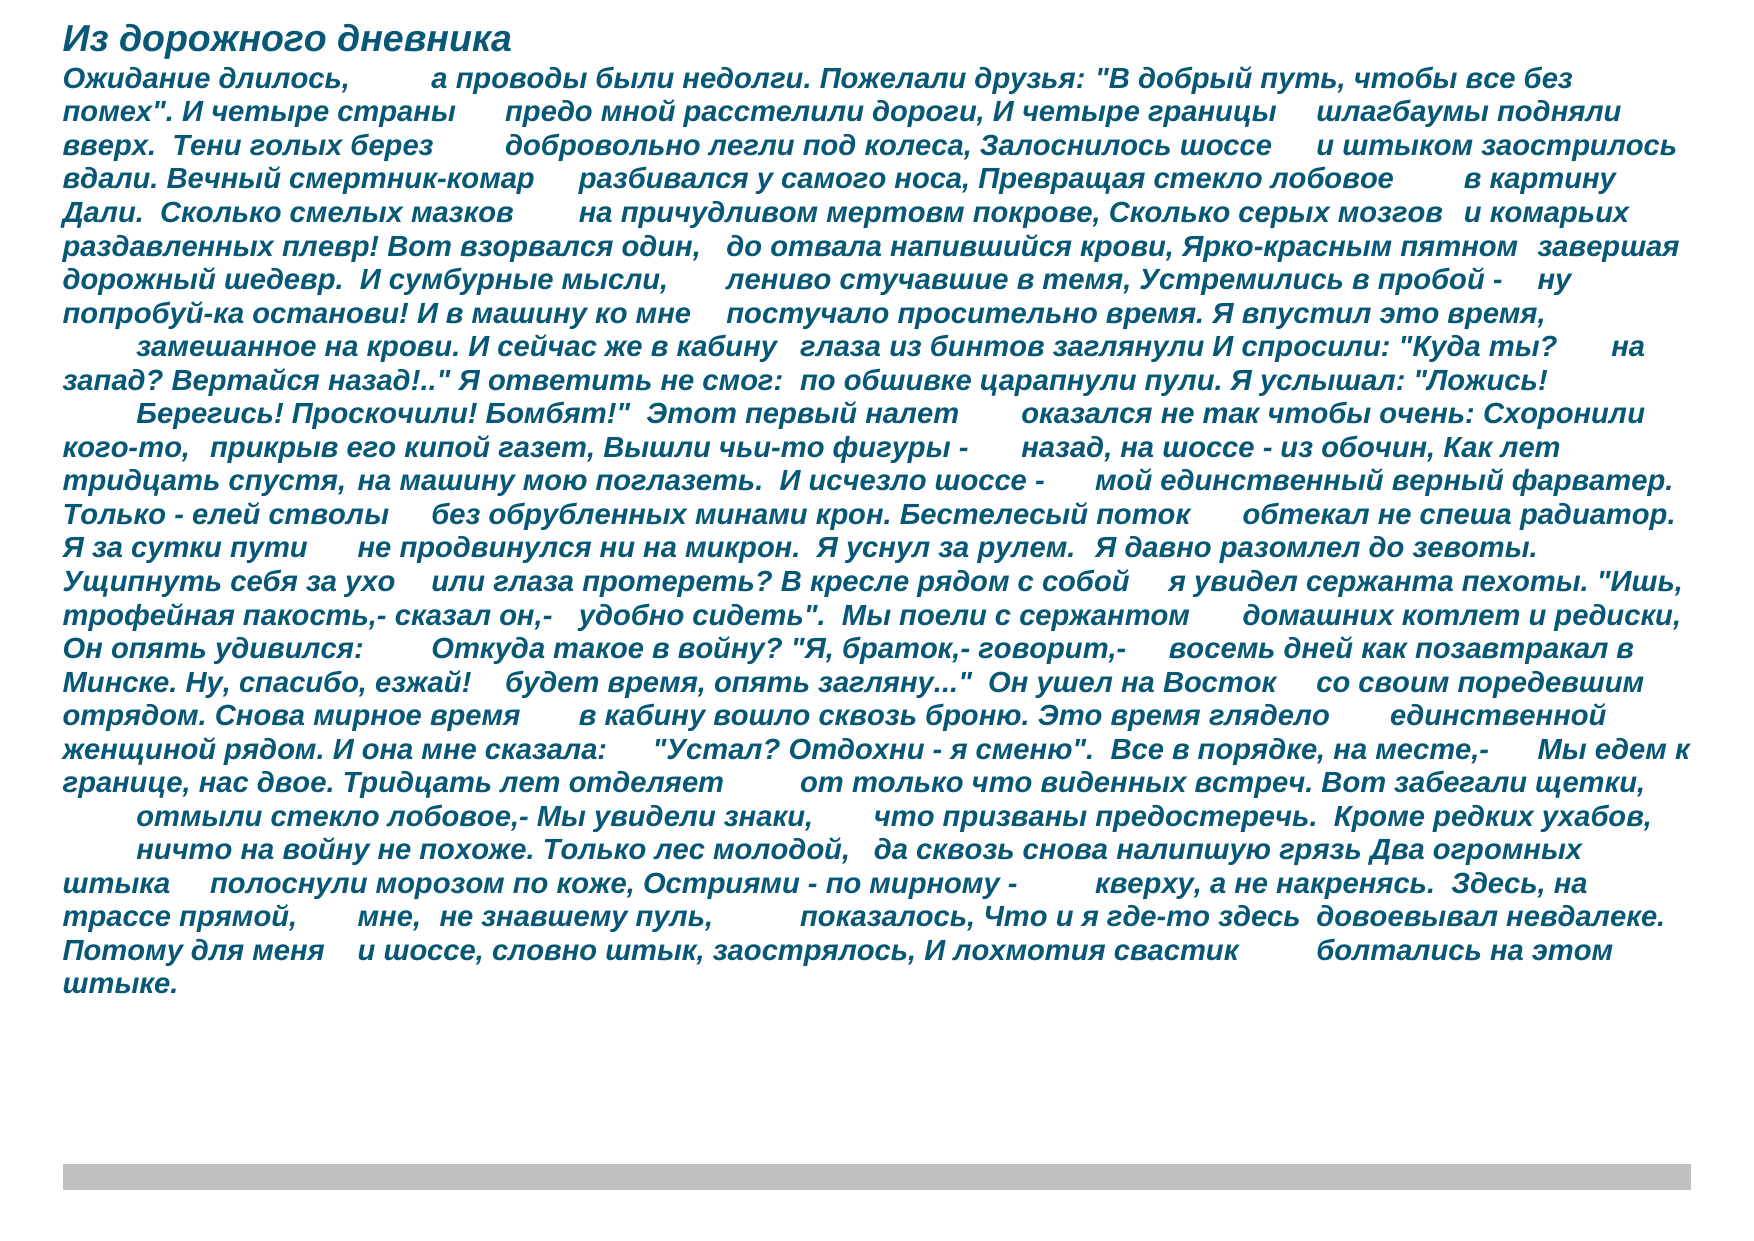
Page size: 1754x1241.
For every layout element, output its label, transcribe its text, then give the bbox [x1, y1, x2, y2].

subtitle Из дорожного дневника [62, 17, 1691, 60]
text Ожидание длилось, [62, 61, 1691, 1000]
